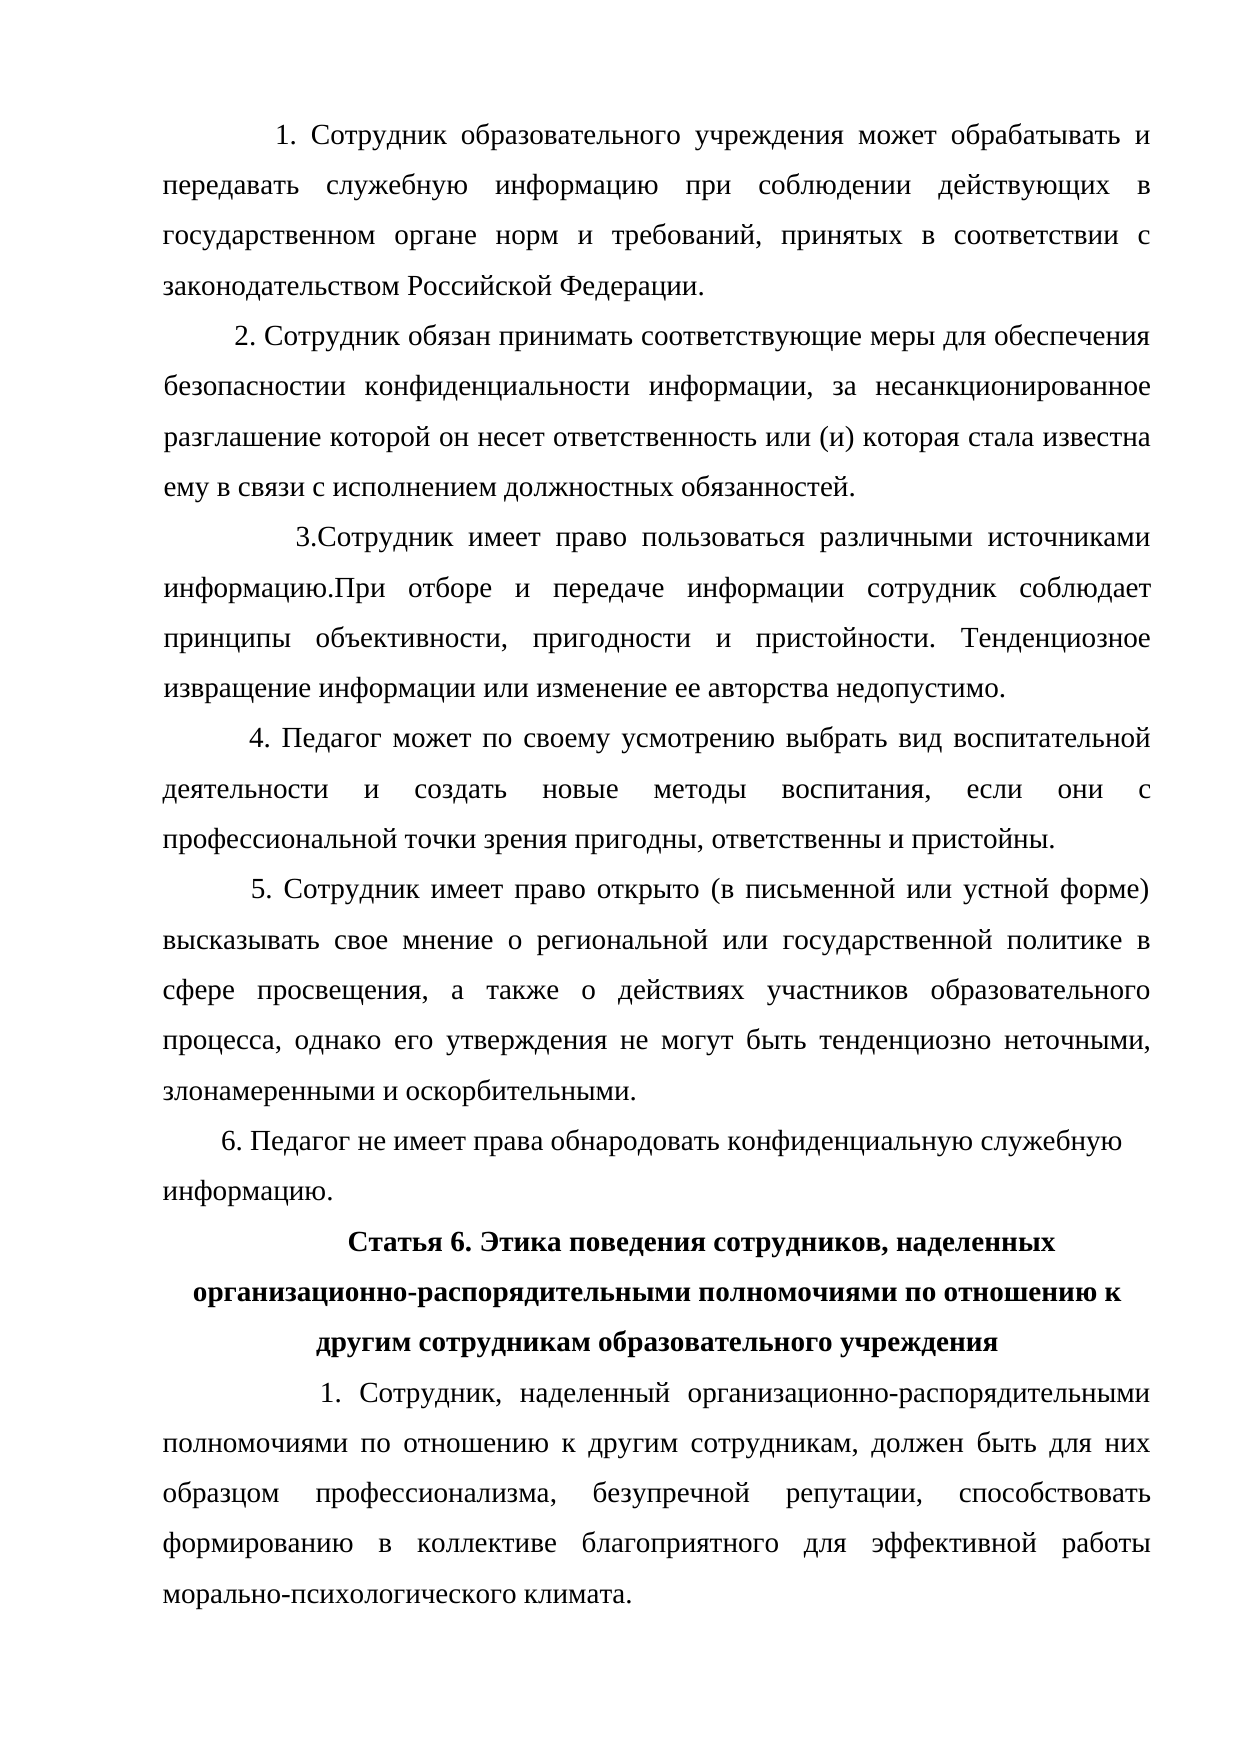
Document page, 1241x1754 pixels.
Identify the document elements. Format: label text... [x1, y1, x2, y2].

text 1. Сотрудник, наделенный организационно-распорядительными полномочиями по отношению к другим сотрудникам, должен быть для них образцом профессионализма, безупречной репутации, способствовать формированию в коллективе благоприятного для эффективной работы морально-психологического климата. [162, 1375, 1152, 1609]
list 6. Педагог не имеет права обнародовать конфиденциальную служебную информацию. [136, 1123, 1152, 1207]
text 5. Сотрудник имеет право открыто (в письменной или устной форме) высказывать свое мнение о региональной или государственной политике в сфере просвещения, а также о действиях участников образовательного процесса, однако его утверждения не могут быть тенденциозно неточными, злонамеренными и оскорбительными. [162, 872, 1152, 1106]
text 1. Сотрудник образовательного учреждения может обрабатывать и передавать служебную информацию при соблюдении действующих в государственном органе норм и требований, принятых в соответствии с законодательством Российской Федерации. [162, 117, 1152, 301]
text 4. Педагог может по своему усмотрению выбрать вид воспитательной деятельности и создать новые методы воспитания, если они с профессиональной точки зрения пригодны, ответственны и пристойны. [162, 721, 1152, 855]
text Статья 6. Этика поведения сотрудников, наделенных организационно-распорядительными полномочиями по отношению к другим сотрудникам образовательного учреждения [162, 1224, 1152, 1358]
text 2. Сотрудник обязан принимать соответствующие меры для обеспечения безопасностии конфиденциальности информации, за несанкционированное разглашение которой он несет ответственность или (и) которая стала известна ему в связи с исполнением должностных обязанностей. [163, 318, 1152, 503]
list 3.Сотрудник имеет право пользоваться различными источниками информацию.При отборе и передаче информации сотрудник соблюдает принципы объективности, пригодности и пристойности. Тенденциозное извращение информации или изменение ее авторства недопустимо. [137, 519, 1152, 704]
